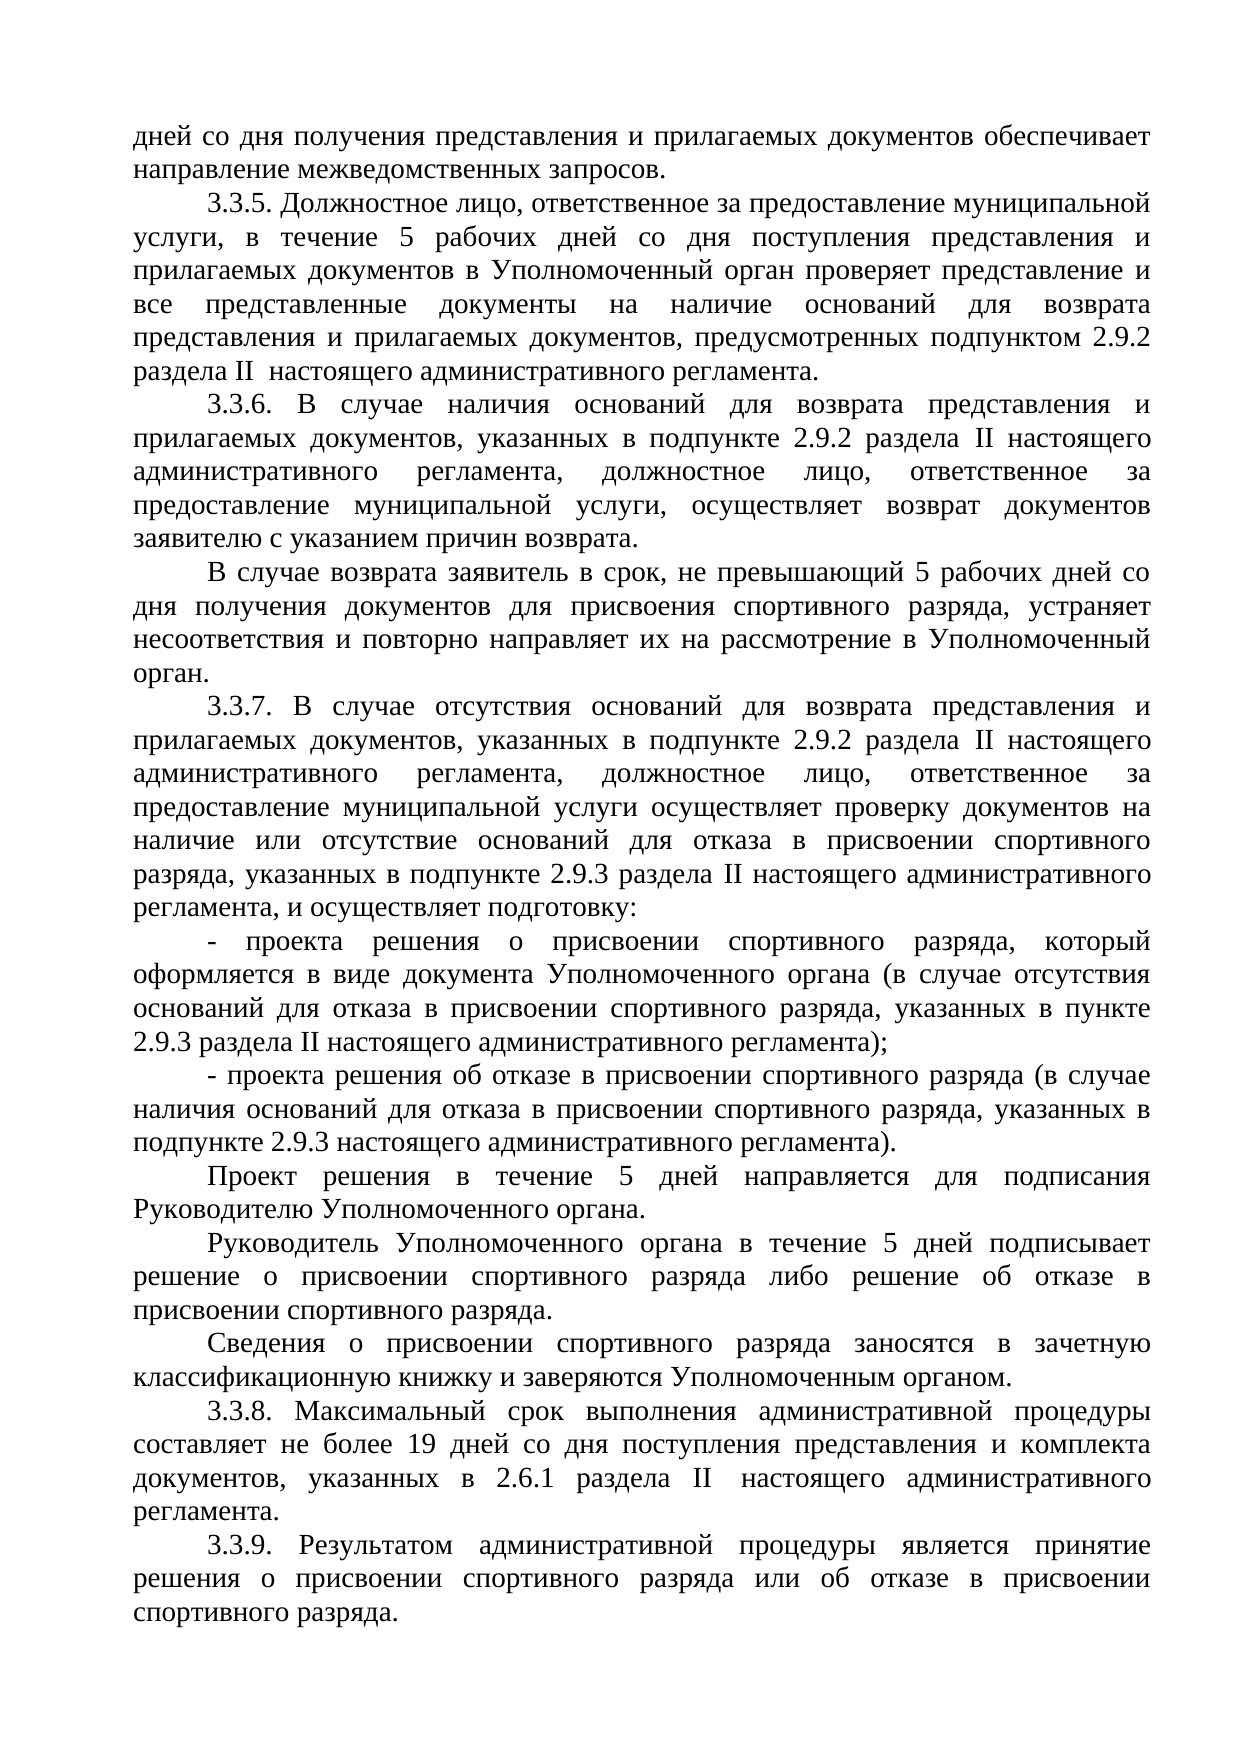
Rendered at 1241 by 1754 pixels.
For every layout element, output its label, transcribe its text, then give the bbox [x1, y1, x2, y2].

text 3.3.7. В случае отсутствия оснований для возврата представления и прилагаемых документов, указанных в подпункте 2.9.2 раздела II настоящего административного регламента, должностное лицо, ответственное за предоставление муниципальной услуги осуществляет проверку документов на наличие или отсутствие оснований для отказа в присвоении спортивного разряда, указанных в подпункте 2.9.3 раздела II настоящего административного регламента, и осуществляет подготовку: [133, 688, 1152, 923]
text 3.3.8. Максимальный срок выполнения административной процедуры составляет не более 19 дней со дня поступления представления и комплекта документов, указанных в 2.6.1 раздела II настоящего административного регламента. [133, 1393, 1152, 1527]
text 3.3.9. Результатом административной процедуры является принятие решения о присвоении спортивного разряда или об отказе в присвоении спортивного разряда. [133, 1527, 1152, 1627]
text - проекта решения о присвоении спортивного разряда, который оформляется в виде документа Уполномоченного органа (в случае отсутствия оснований для отказа в присвоении спортивного разряда, указанных в пункте 2.9.3 раздела II настоящего административного регламента); [133, 923, 1152, 1057]
text В случае возврата заявитель в срок, не превышающий 5 рабочих дней со дня получения документов для присвоения спортивного разряда, устраняет несоответствия и повторно направляет их на рассмотрение в Уполномоченный орган. [133, 554, 1152, 688]
text Руководитель Уполномоченного органа в течение 5 дней подписывает решение о присвоении спортивного разряда либо решение об отказе в присвоении спортивного разряда. [133, 1225, 1152, 1326]
text Сведения о присвоении спортивного разряда заносятся в зачетную классификационную книжку и заверяются Уполномоченным органом. [133, 1326, 1152, 1393]
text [133, 118, 1152, 185]
text - проекта решения об отказе в присвоении спортивного разряда (в случае наличия оснований для отказа в присвоении спортивного разряда, указанных в подпункте 2.9.3 настоящего административного регламента). [133, 1057, 1152, 1158]
text Проект решения в течение 5 дней направляется для подписания Руководителю Уполномоченного органа. [133, 1158, 1152, 1225]
text 3.3.6. В случае наличия оснований для возврата представления и прилагаемых документов, указанных в подпункте 2.9.2 раздела II настоящего административного регламента, должностное лицо, ответственное за предоставление муниципальной услуги, осуществляет возврат документов заявителю с указанием причин возврата. [133, 386, 1152, 554]
text 3.3.5. Должностное лицо, ответственное за предоставление муниципальной услуги, в течение 5 рабочих дней со дня поступления представления и прилагаемых документов в Уполномоченный орган проверяет представление и все представленные документы на наличие оснований для возврата представления и прилагаемых документов, предусмотренных подпунктом 2.9.2 раздела II настоящего административного регламента. [133, 185, 1152, 386]
